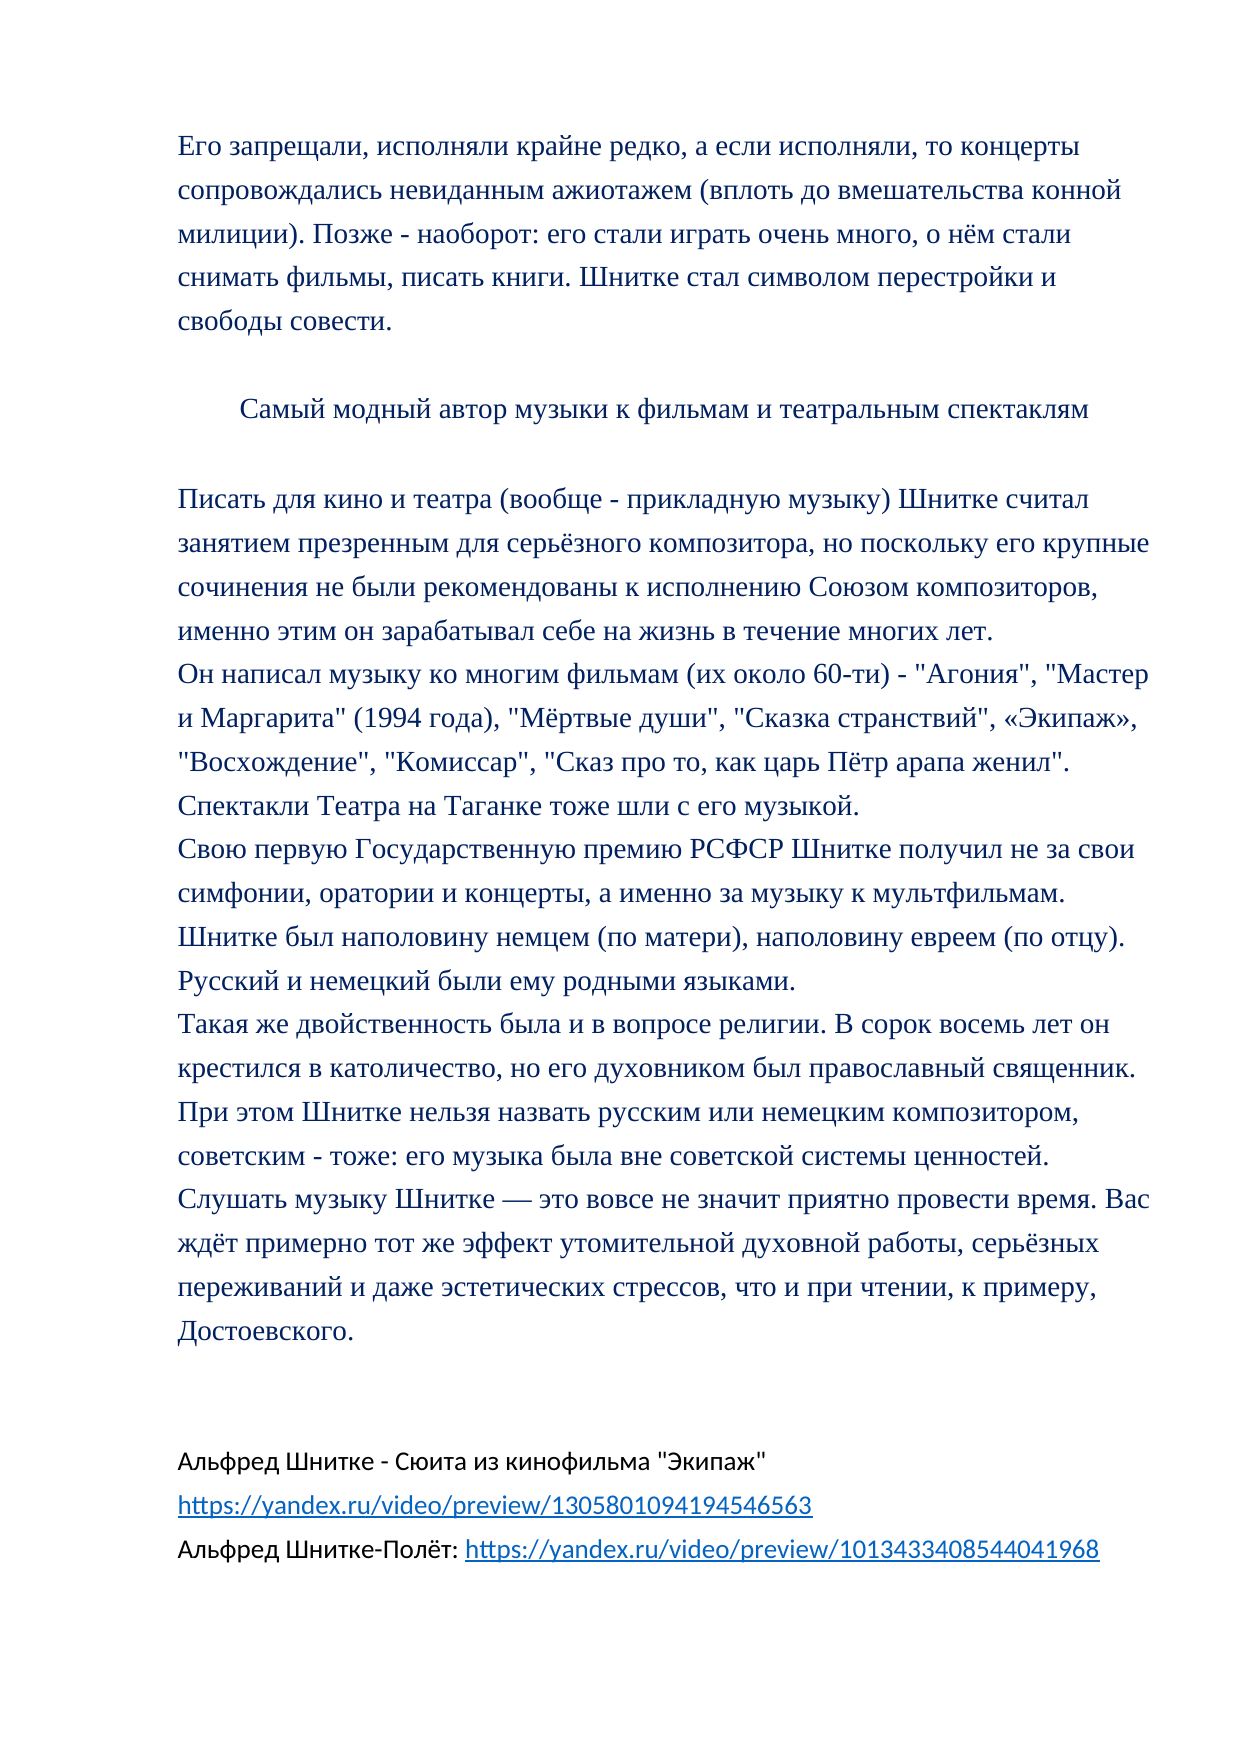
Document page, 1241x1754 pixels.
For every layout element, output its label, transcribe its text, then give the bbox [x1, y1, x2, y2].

text Слушать музыку Шнитке — это вовсе не значит приятно провести время. Вас ждёт примерно тот же эффект утомительной духовной работы, серьёзных переживаний и даже эстетических стрессов, что и при чтении, к примеру, Достоевского. [177, 1171, 1152, 1346]
text Альфред Шнитке - Сюита из кинофильма "Экипаж" https://yandex.ru/video/preview/1305801094194546563 [177, 1434, 1152, 1521]
text Его запрещали, исполняли крайне редко, а если исполняли, то концерты сопровождались невиданным ажиотажем (вплоть до вмешательства конной милиции). Позже - наоборот: его стали играть очень много, о нём стали снимать фильмы, писать книги. Шнитке стал символом перестройки и свободы совести. [177, 118, 1152, 337]
text Свою первую Государственную премию РСФСР Шнитке получил не за свои симфонии, оратории и концерты, а именно за музыку к мультфильмам. [177, 821, 1152, 909]
text При этом Шнитке нельзя назвать русским или немецким композитором, советским - тоже: его музыка была вне советской системы ценностей. [177, 1084, 1152, 1171]
text Такая же двойственность была и в вопросе религии. В сорок восемь лет он крестился в католичество, но его духовником был православный священник. [177, 996, 1152, 1084]
text Альфред Шнитке-Полёт: https://yandex.ru/video/preview/1013433408544041968 [177, 1521, 1152, 1565]
text Спектакли Театра на Таганке тоже шли с его музыкой. [177, 777, 1152, 821]
text Шнитке был наполовину немцем (по матери), наполовину евреем (по отцу). Русский и немецкий были ему родными языками. [177, 909, 1152, 996]
text Писать для кино и театра (вообще - прикладную музыку) Шнитке считал занятием презренным для серьёзного композитора, но поскольку его крупные сочинения не были рекомендованы к исполнению Союзом композиторов, именно этим он зарабатывал себе на жизнь в течение многих лет. [177, 471, 1152, 646]
subtitle Самый модный автор музыки к фильмам и театральным спектаклям [177, 381, 1152, 424]
text Он написал музыку ко многим фильмам (их около 60-ти) - "Агония", "Мастер и Маргарита" (1994 года), "Мёртвые души", "Сказка странствий", «Экипаж», "Восхождение", "Комиссар", "Сказ про то, как царь Пётр арапа женил". [177, 646, 1152, 777]
